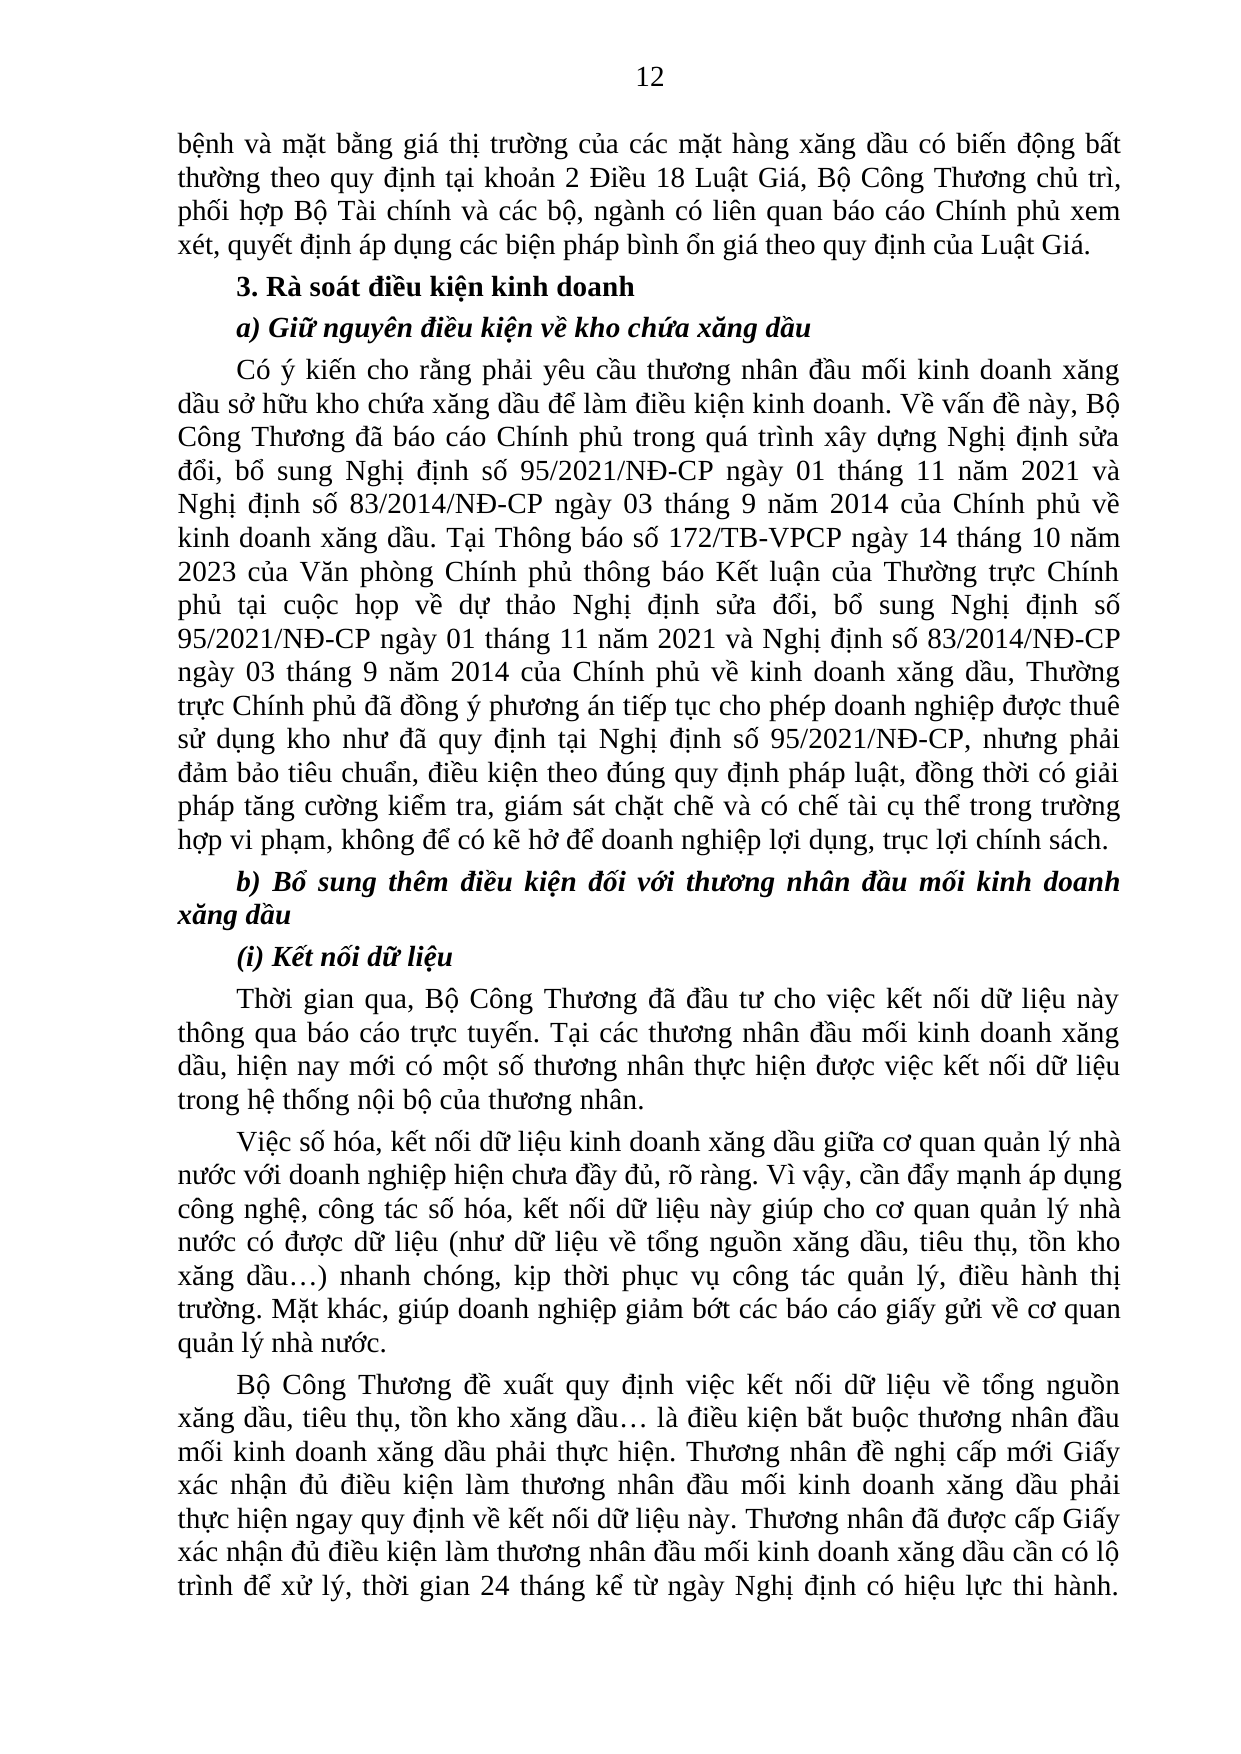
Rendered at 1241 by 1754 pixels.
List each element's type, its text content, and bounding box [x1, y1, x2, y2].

text 3. Rà soát điều kiện kinh doanh [177, 269, 1122, 302]
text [177, 126, 1122, 260]
text Có ý kiến cho rằng phải yêu cầu thương nhân đầu mối kinh doanh xăng dầu sở hữu kho chứa xăng dầu để làm điều kiện kinh doanh. Về vấn đề này, Bộ Công Thương đã báo cáo Chính phủ trong quá trình xây dựng Nghị định sửa đổi, bổ sung Nghị định số 95/2021/NĐ-CP ngày 01 tháng 11 năm 2021 và Nghị định số 83/2014/NĐ-CP ngày 03 tháng 9 năm 2014 của Chính phủ về kinh doanh xăng dầu. Tại Thông báo số 172/TB-VPCP ngày 14 tháng 10 năm 2023 của Văn phòng Chính phủ thông báo Kết luận của Thường trực Chính phủ tại cuộc họp về dự thảo Nghị định sửa đổi, bổ sung Nghị định số 95/2021/NĐ-CP ngày 01 tháng 11 năm 2021 và Nghị định số 83/2014/NĐ-CP ngày 03 tháng 9 năm 2014 của Chính phủ về kinh doanh xăng dầu, Thường trực Chính phủ đã đồng ý phương án tiếp tục cho phép doanh nghiệp được thuê sử dụng kho như đã quy định tại Nghị định số 95/2021/NĐ-CP, nhưng phải đảm bảo tiêu chuẩn, điều kiện theo đúng quy định pháp luật, đồng thời có giải pháp tăng cường kiểm tra, giám sát chặt chẽ và có chế tài cụ thể trong trường hợp vi phạm, không để có kẽ hở để doanh nghiệp lợi dụng, trục lợi chính sách. [177, 352, 1122, 856]
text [177, 1367, 1122, 1602]
text Thời gian qua, Bộ Công Thương đã đầu tư cho việc kết nối dữ liệu này thông qua báo cáo trực tuyến. Tại các thương nhân đầu mối kinh doanh xăng dầu, hiện nay mới có một số thương nhân thực hiện được việc kết nối dữ liệu trong hệ thống nội bộ của thương nhân. [177, 981, 1122, 1115]
text Việc số hóa, kết nối dữ liệu kinh doanh xăng dầu giữa cơ quan quản lý nhà nước với doanh nghiệp hiện chưa đầy đủ, rõ ràng. Vì vậy, cần đẩy mạnh áp dụng công nghệ, công tác số hóa, kết nối dữ liệu này giúp cho cơ quan quản lý nhà nước có được dữ liệu (như dữ liệu về tổng nguồn xăng dầu, tiêu thụ, tồn kho xăng dầu…) nhanh chóng, kịp thời phục vụ công tác quản lý, điều hành thị trường. Mặt khác, giúp doanh nghiệp giảm bớt các báo cáo giấy gửi về cơ quan quản lý nhà nước. [177, 1124, 1122, 1358]
text (i) Kết nối dữ liệu [177, 939, 1122, 973]
text a) Giữ nguyên điều kiện về kho chứa xăng dầu [177, 311, 1122, 344]
text b) Bổ sung thêm điều kiện đối với thương nhân đầu mối kinh doanh xăng dầu [177, 864, 1122, 931]
